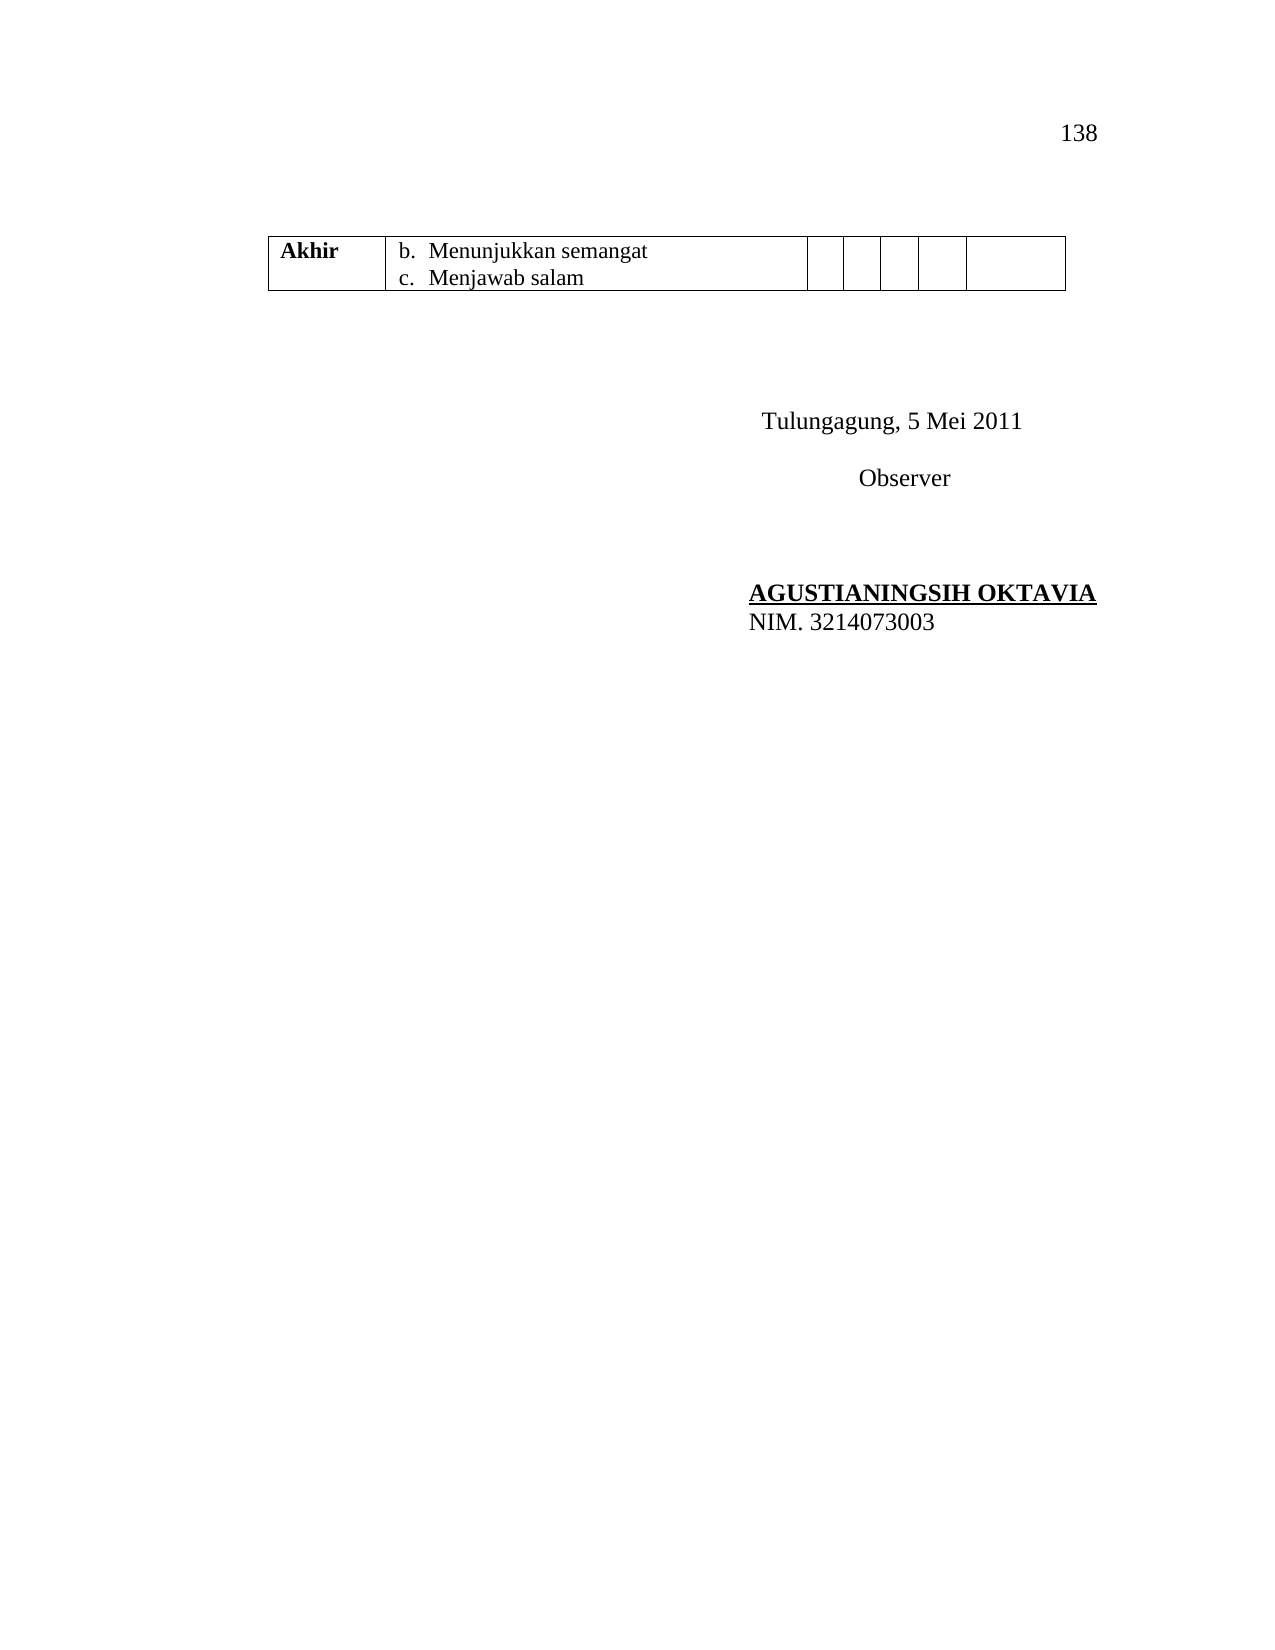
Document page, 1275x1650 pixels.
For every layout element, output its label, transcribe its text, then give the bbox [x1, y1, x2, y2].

text NIM. 3214073003 [236, 607, 1098, 636]
text Tulungagung, 5 Mei 2011 [611, 406, 1098, 435]
table_cell [967, 237, 1065, 290]
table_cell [386, 237, 807, 290]
text Observer [236, 463, 1098, 492]
table_cell Tahap Akhir [269, 237, 385, 290]
text AGUSTIANINGSIH OKTAVIA [274, 578, 1098, 607]
table_cell [808, 237, 843, 290]
table_cell [881, 237, 918, 290]
table_cell [844, 237, 880, 290]
table_cell [919, 237, 966, 290]
